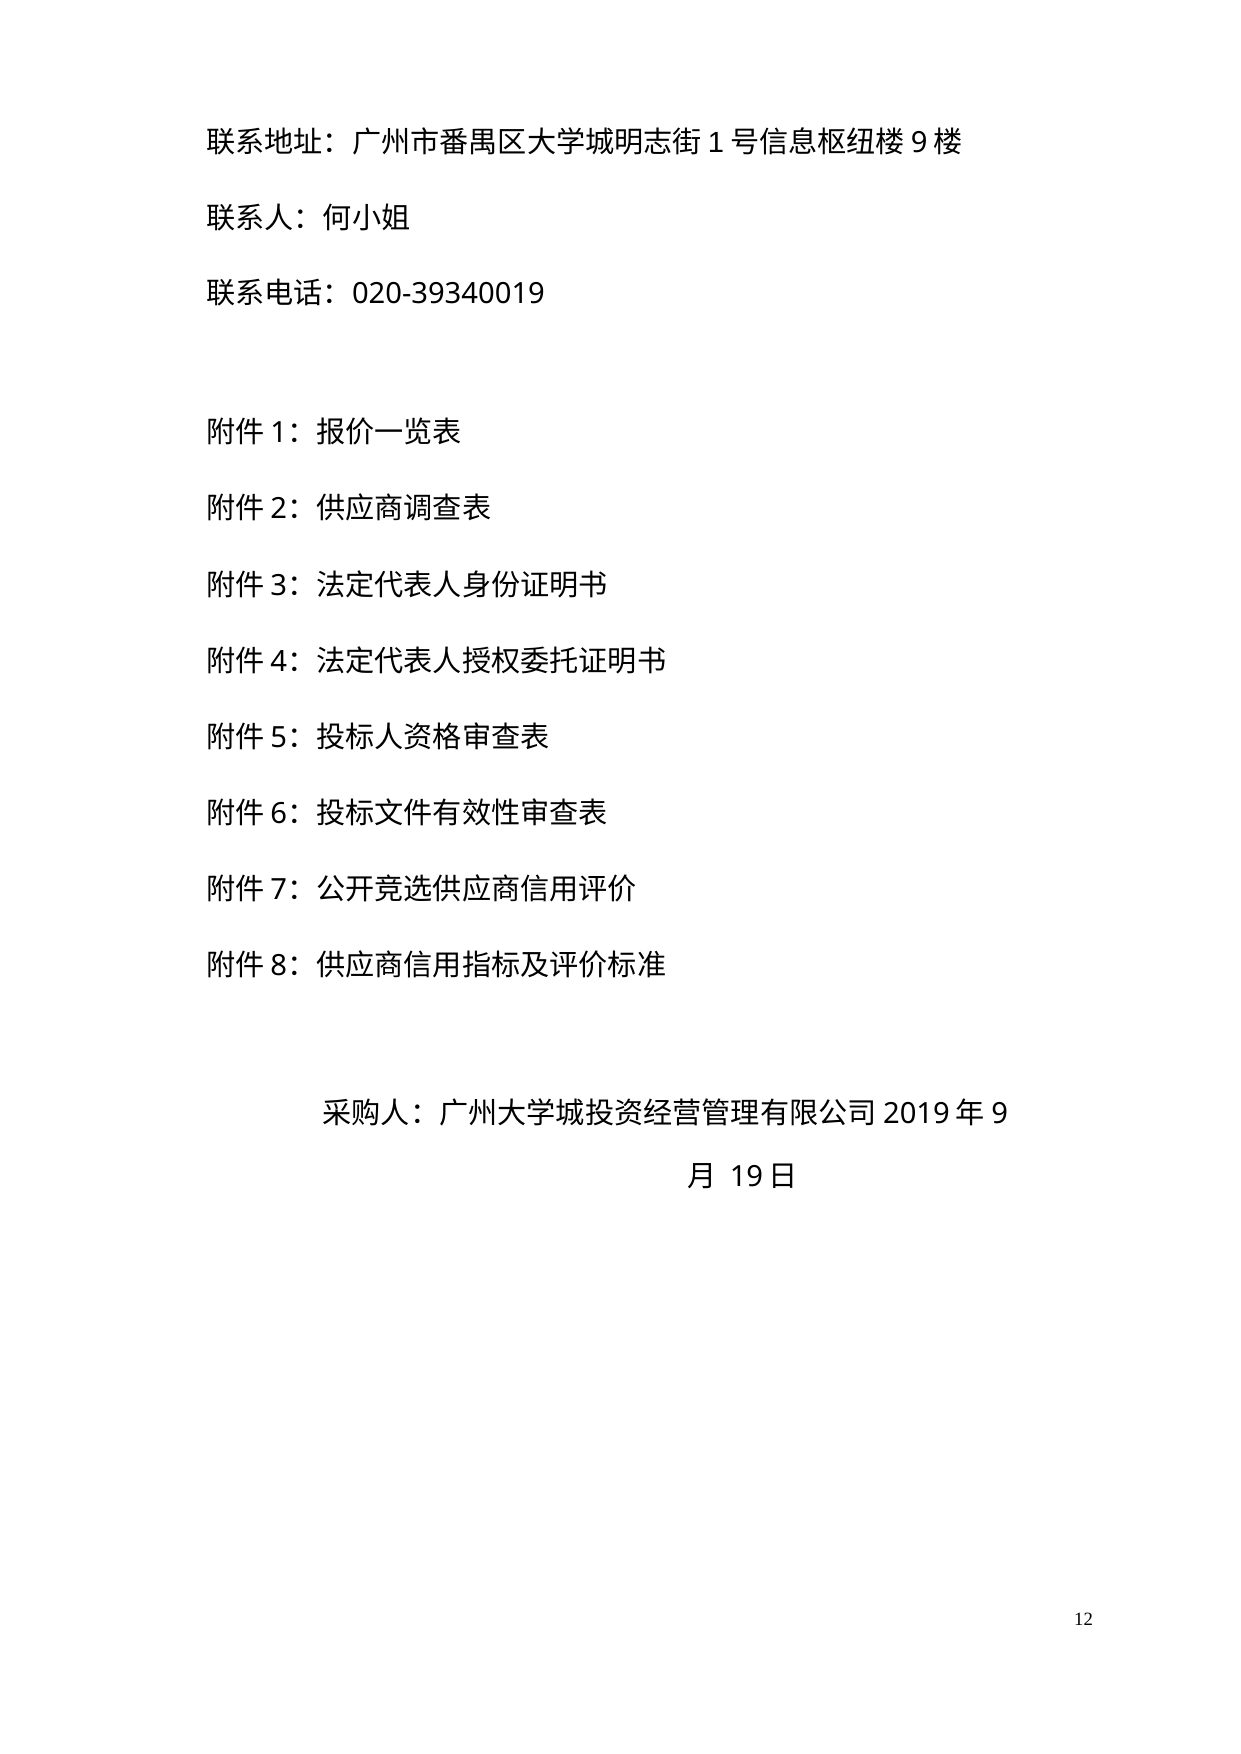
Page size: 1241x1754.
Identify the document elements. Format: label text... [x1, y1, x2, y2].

text 附件3：法定代表人身份证明书 [148, 561, 1092, 603]
text 采购人：广州大学城投资经营管理有限公司 2019年 9 月 19日 [148, 1089, 1034, 1195]
text 附件7：公开竞选供应商信用评价 [148, 865, 1092, 908]
text 附件4：法定代表人授权委托证明书 [148, 637, 1092, 679]
text 联系人：何小姐 [148, 194, 1092, 236]
text 附件5：投标人资格审查表 [148, 713, 1092, 756]
text 附件2：供应商调查表 [148, 485, 1092, 527]
text 附件1：报价一览表 [148, 409, 1092, 451]
text 附件8：供应商信用指标及评价标准 [148, 941, 1092, 984]
text 联系电话：020-39340019 [148, 270, 1092, 312]
text 附件6：投标文件有效性审查表 [148, 789, 1092, 832]
text 联系地址：广州市番禺区大学城明志街1号信息枢纽楼9楼 [148, 118, 1092, 161]
